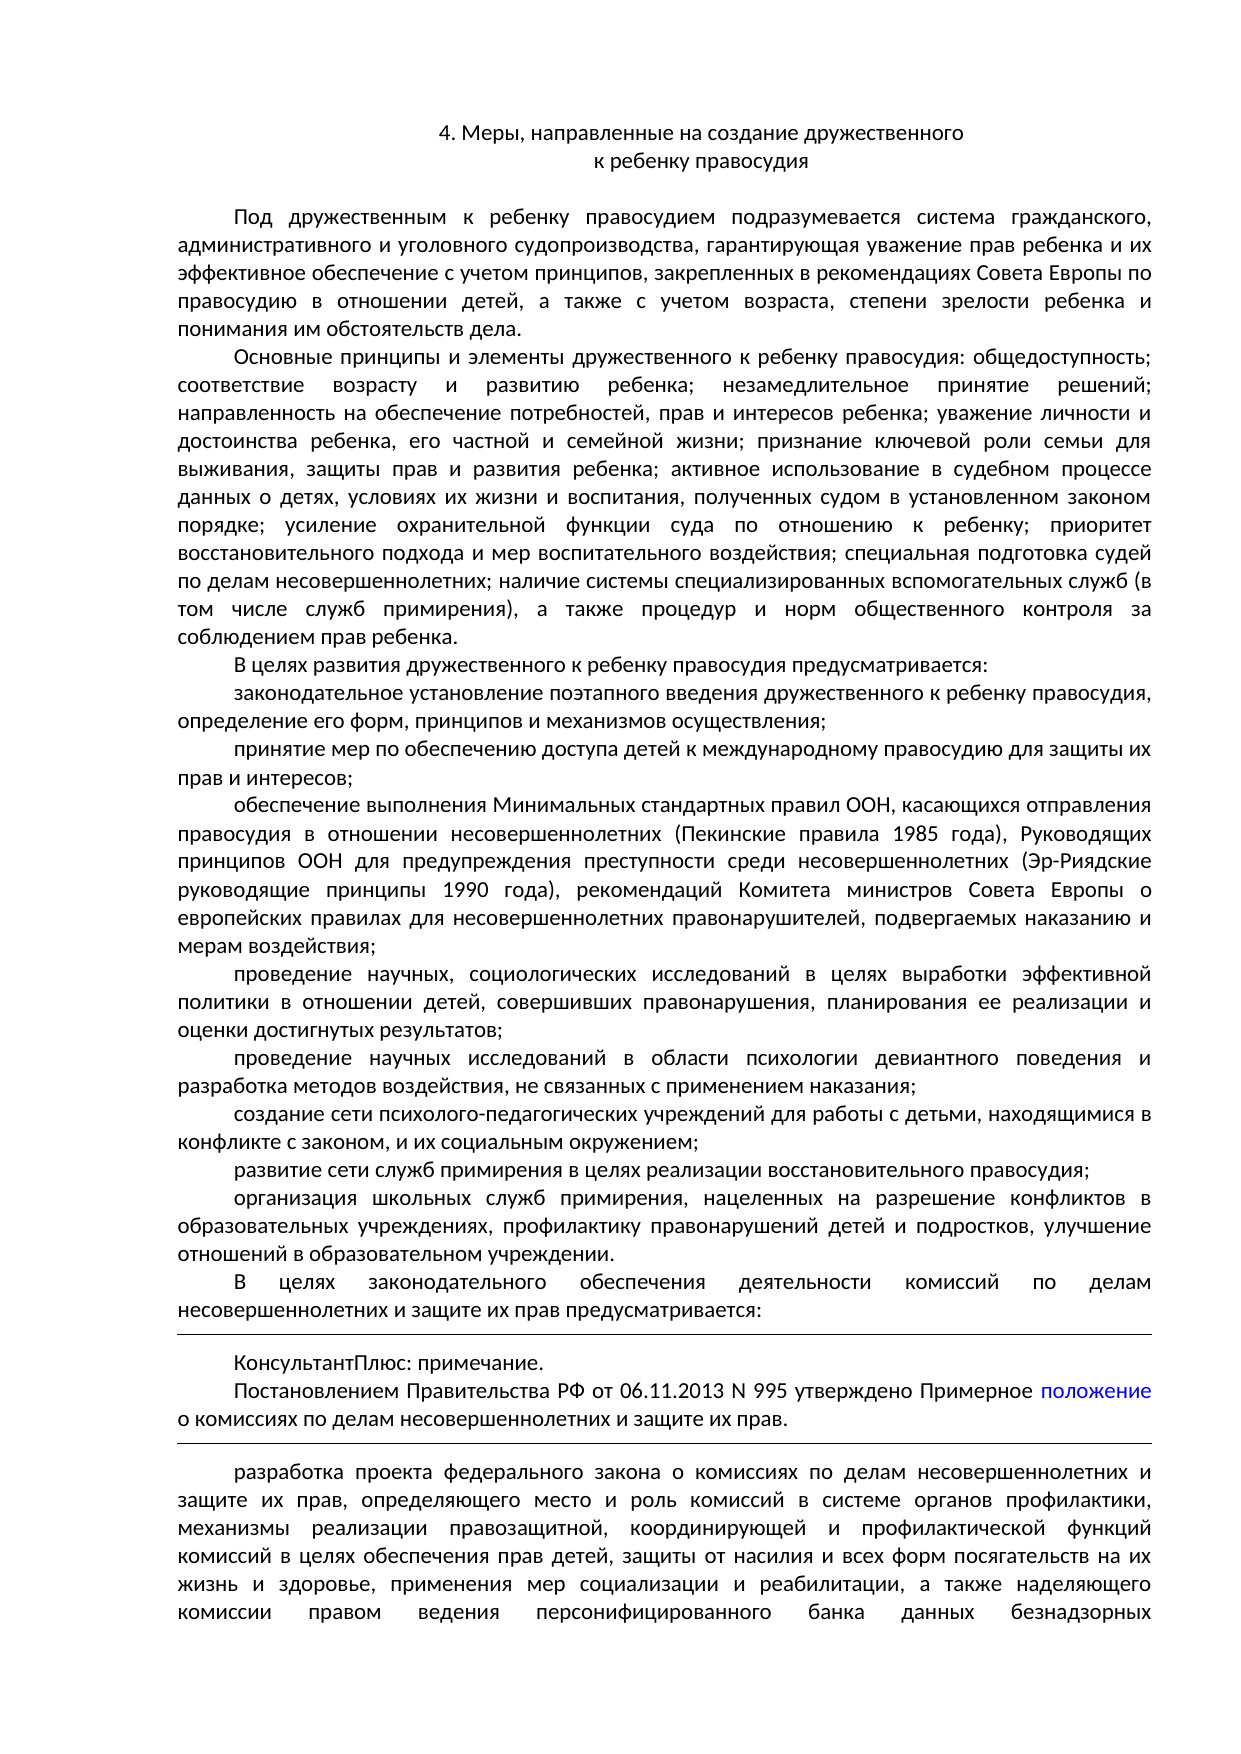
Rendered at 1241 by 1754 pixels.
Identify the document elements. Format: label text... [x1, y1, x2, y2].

text развитие сети служб примирения в целях реализации восстановительного правосудия; [177, 1155, 1152, 1183]
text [177, 1457, 1152, 1625]
text Основные принципы и элементы дружественного к ребенку правосудия: общедоступность; соответствие возрасту и развитию ребенка; незамедлительное принятие решений; направленность на обеспечение потребностей, прав и интересов ребенка; уважение личности и достоинства ребенка, его частной и семейной жизни; признание ключевой роли семьи для выживания, защиты прав и развития ребенка; активное использование в судебном процессе данных о детях, условиях их жизни и воспитания, полученных судом в установленном законом порядке; усиление охранительной функции суда по отношению к ребенку; приоритет восстановительного подхода и мер воспитательного воздействия; специальная подготовка судей по делам несовершеннолетних; наличие системы специализированных вспомогательных служб (в том числе служб примирения), а также процедур и норм общественного контроля за соблюдением прав ребенка. [177, 342, 1152, 651]
text Под дружественным к ребенку правосудием подразумевается система гражданского, административного и уголовного судопроизводства, гарантирующая уважение прав ребенка и их эффективное обеспечение с учетом принципов, закрепленных в рекомендациях Совета Европы по правосудию в отношении детей, а также с учетом возраста, степени зрелости ребенка и понимания им обстоятельств дела. [177, 202, 1152, 342]
text Постановлением Правительства РФ от 06.11.2013 N 995 утверждено Примерное положение о комиссиях по делам несовершеннолетних и защите их прав. [177, 1376, 1152, 1432]
text В целях законодательного обеспечения деятельности комиссий по делам несовершеннолетних и защите их прав предусматривается: [177, 1267, 1152, 1323]
text 4. Меры, направленные на создание дружественного [177, 118, 1152, 146]
text законодательное установление поэтапного введения дружественного к ребенку правосудия, определение его форм, принципов и механизмов осуществления; [177, 678, 1152, 734]
text проведение научных исследований в области психологии девиантного поведения и разработка методов воздействия, не связанных с применением наказания; [177, 1043, 1152, 1099]
text к ребенку правосудия [177, 146, 1152, 174]
text принятие мер по обеспечению доступа детей к международному правосудию для защиты их прав и интересов; [177, 734, 1152, 791]
text создание сети психолого-педагогических учреждений для работы с детьми, находящимися в конфликте с законом, и их социальным окружением; [177, 1099, 1152, 1155]
text проведение научных, социологических исследований в целях выработки эффективной политики в отношении детей, совершивших правонарушения, планирования ее реализации и оценки достигнутых результатов; [177, 959, 1152, 1043]
text обеспечение выполнения Минимальных стандартных правил ООН, касающихся отправления правосудия в отношении несовершеннолетних (Пекинские правила 1985 года), Руководящих принципов ООН для предупреждения преступности среди несовершеннолетних (Эр-Риядские руководящие принципы 1990 года), рекомендаций Комитета министров Совета Европы о европейских правилах для несовершеннолетних правонарушителей, подвергаемых наказанию и мерам воздействия; [177, 791, 1152, 959]
text КонсультантПлюс: примечание. [177, 1348, 1152, 1376]
text организация школьных служб примирения, нацеленных на разрешение конфликтов в образовательных учреждениях, профилактику правонарушений детей и подростков, улучшение отношений в образовательном учреждении. [177, 1183, 1152, 1267]
text В целях развития дружественного к ребенку правосудия предусматривается: [177, 651, 1152, 678]
